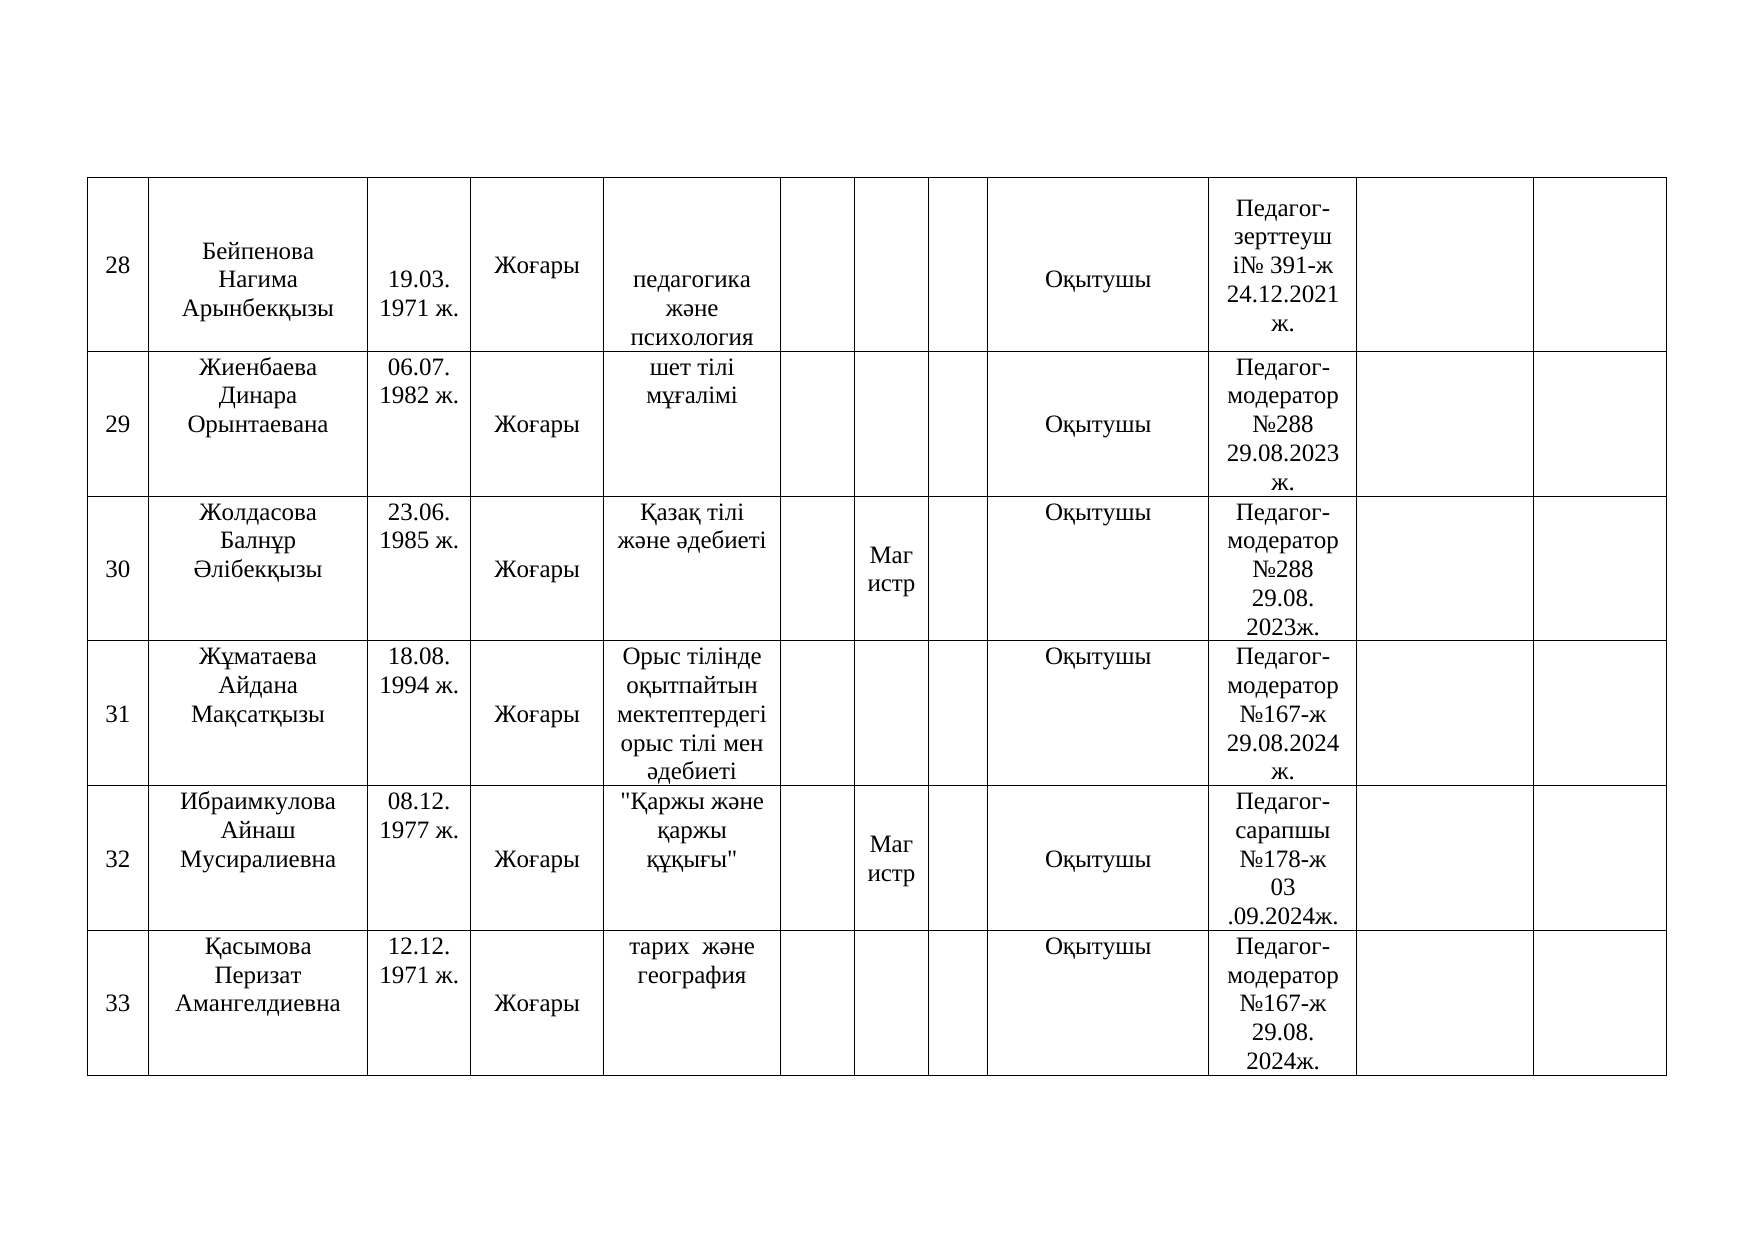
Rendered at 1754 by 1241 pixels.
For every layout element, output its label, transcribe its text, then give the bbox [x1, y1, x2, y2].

table_cell Оқытушы [988, 786, 1208, 930]
table_cell 12.12. 1971 ж. [368, 931, 470, 1075]
table_cell 06.07. 1982 ж. [368, 352, 470, 496]
table_cell Педагог-модератор №288 29.08. 2023ж. [1209, 497, 1356, 640]
table_cell [1357, 178, 1533, 351]
table_cell Педагог-зерттеуші№ 391-ж 24.12.2021ж. [1209, 178, 1356, 351]
table_cell 23.06. 1985 ж. [368, 497, 470, 640]
table_cell Педагог-сарапшы №178-ж 03.09.2024ж. [1209, 786, 1356, 930]
table_cell Магистр [855, 786, 928, 930]
table_cell [929, 931, 987, 1075]
table_cell Оқытушы [988, 931, 1208, 1075]
table_cell [781, 931, 854, 1075]
table_cell [781, 497, 854, 640]
table_cell Қасымова Перизат Амангелдиевна [149, 931, 367, 1075]
table_cell Магистр [855, 497, 928, 640]
table_cell [781, 352, 854, 496]
table_cell 19.03. 1971 ж. [368, 178, 470, 351]
table_cell Жиенбаева Динара Орынтаевана [149, 352, 367, 496]
table_cell Оқытушы [988, 178, 1208, 351]
table_cell [855, 641, 928, 785]
table_cell 08.12. 1977 ж. [368, 786, 470, 930]
table_cell [1357, 931, 1533, 1075]
table_cell [855, 931, 928, 1075]
table_cell Педагог-модератор №288 29.08.2023ж. [1209, 352, 1356, 496]
table_cell [781, 786, 854, 930]
table_cell Жоғары [471, 931, 603, 1075]
table_cell [1357, 786, 1533, 930]
table_cell [855, 352, 928, 496]
table_cell Жоғары [471, 641, 603, 785]
table_cell 18.08. 1994 ж. [368, 641, 470, 785]
table_cell Жолдасова Балнұр Әлібекқызы [149, 497, 367, 640]
table_cell [1357, 352, 1533, 496]
table_cell [1534, 178, 1666, 351]
table_cell [1534, 931, 1666, 1075]
table_cell [929, 786, 987, 930]
table_cell педагогика және психология [604, 178, 780, 351]
table_cell Оқытушы [988, 641, 1208, 785]
table_cell 32 [88, 786, 148, 930]
table_cell Орыс тілінде оқытпайтын мектептердегі орыс тілі мен әдебиеті [604, 641, 780, 785]
table_cell Жоғары [471, 786, 603, 930]
table_cell [929, 352, 987, 496]
table_cell [1357, 641, 1533, 785]
table_cell Оқытушы [988, 497, 1208, 640]
table_cell тарих және география [604, 931, 780, 1075]
table_cell 29 [88, 352, 148, 496]
table_cell [1357, 497, 1533, 640]
table_cell Оқытушы [988, 352, 1208, 496]
table_cell "Қаржы және қаржы құқығы" [604, 786, 780, 930]
table_cell Жоғары [471, 497, 603, 640]
table_cell Жоғары [471, 352, 603, 496]
table_cell [855, 178, 928, 351]
table_cell 28 [88, 178, 148, 351]
table_cell Бейпенова Нагима Арынбекқызы [149, 178, 367, 351]
table_cell [1534, 352, 1666, 496]
table_cell 30 [88, 497, 148, 640]
table_cell Педагог-модератор №167-ж 29.08.2024ж. [1209, 641, 1356, 785]
table_cell [929, 641, 987, 785]
table_cell Ибраимкулова Айнаш Мусиралиевна [149, 786, 367, 930]
table_cell [929, 178, 987, 351]
table_cell Жұматаева Айдана Мақсатқызы [149, 641, 367, 785]
table_cell [1534, 497, 1666, 640]
table_cell [781, 641, 854, 785]
table_cell Қазақ тілі және әдебиеті [604, 497, 780, 640]
table_cell [781, 178, 854, 351]
table_cell 33 [88, 931, 148, 1075]
table_cell [1534, 786, 1666, 930]
table_cell [1534, 641, 1666, 785]
table_cell 31 [88, 641, 148, 785]
table_cell Жоғары [471, 178, 603, 351]
table_cell шет тілі мұғалімі [604, 352, 780, 496]
table_cell [929, 497, 987, 640]
table_cell Педагог-модератор №167-ж 29.08. 2024ж. [1209, 931, 1356, 1075]
